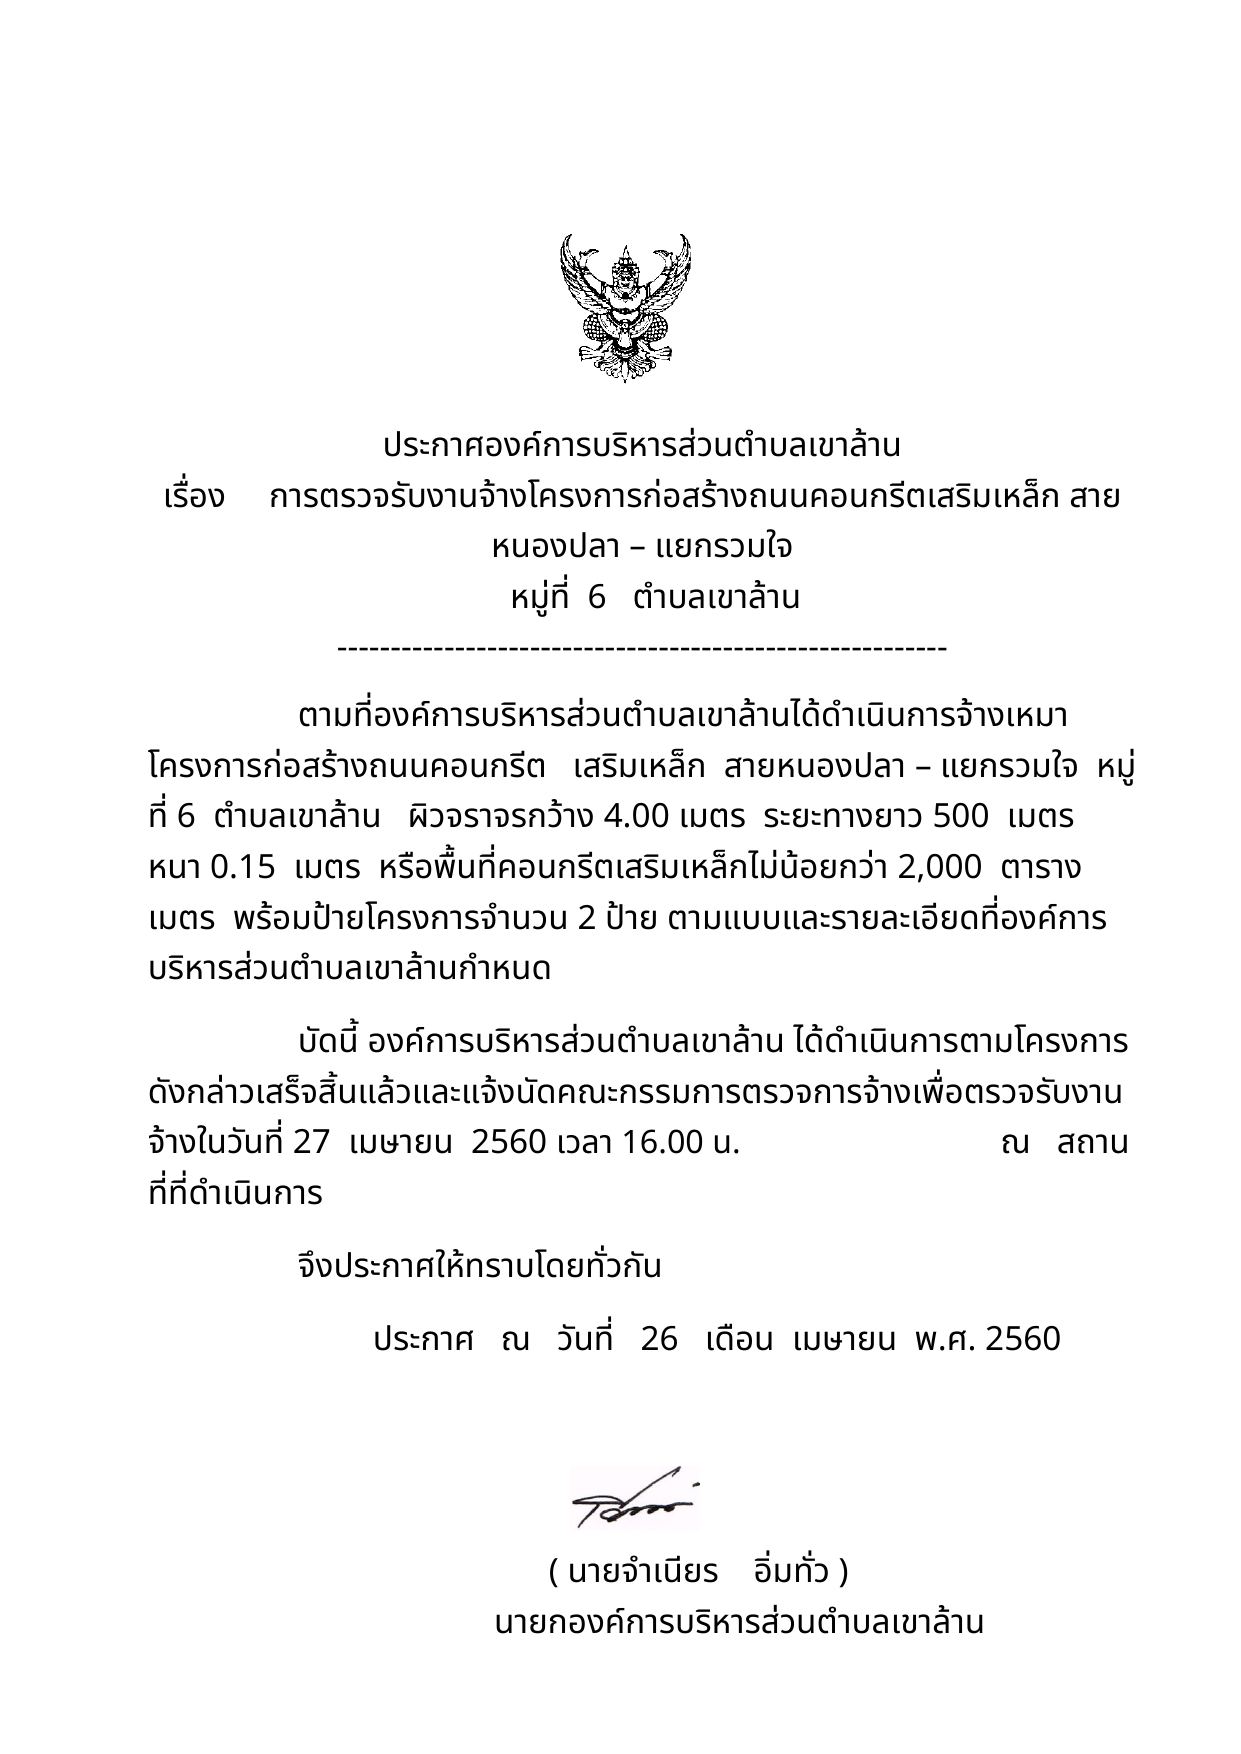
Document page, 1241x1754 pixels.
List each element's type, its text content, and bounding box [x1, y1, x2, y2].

picture [552, 225, 701, 388]
text นายกองค์การบริหารส่วนตำบลเขาล้าน [148, 1598, 1137, 1648]
text จึงประกาศให้ทราบโดยทั่วกัน [148, 1242, 1137, 1292]
text ( นายจำเนียร อิ่มทั่ว ) [148, 1547, 1137, 1598]
text ประกาศองค์การบริหารส่วนตำบลเขาล้าน [148, 421, 1137, 472]
text เรื่อง การตรวจรับงานจ้างโครงการก่อสร้างถนนคอนกรีตเสริมเหล็ก สายหนองปลา – แยกรวมใจ [148, 472, 1137, 573]
text --------------------------------------------------------- [148, 623, 1137, 669]
picture [570, 1466, 701, 1531]
text บัดนี้ องค์การบริหารส่วนตำบลเขาล้าน ได้ดำเนินการตามโครงการดังกล่าวเสร็จสิ้นแล้วและแจ้งนัดคณะกรรมการตรวจการจ้างเพื่อตรวจรับงานจ้างในวันที่ 27 เมษายน 2560 เวลา 16.00 น. ณ สถานที่ที่ดำเนินการ [148, 1017, 1143, 1219]
text หมู่ที่ 6 ตำบลเขาล้าน [148, 573, 1137, 623]
text ตามที่องค์การบริหารส่วนตำบลเขาล้านได้ดำเนินการจ้างเหมาโครงการก่อสร้างถนนคอนกรีต เสริมเหล็ก สายหนองปลา – แยกรวมใจ หมู่ที่ 6 ตำบลเขาล้าน ผิวจราจรกว้าง 4.00 เมตร ระยะทางยาว 500 เมตร หนา 0.15 เมตร หรือพื้นที่คอนกรีตเสริมเหล็กไม่น้อยกว่า 2,000 ตารางเมตร พร้อมป้ายโครงการจำนวน 2 ป้าย ตามแบบและรายละเอียดที่องค์การบริหารส่วนตำบลเขาล้านกำหนด [148, 691, 1137, 994]
text ประกาศ ณ วันที่ 26 เดือน เมษายน พ.ศ. 2560 [148, 1315, 1137, 1366]
